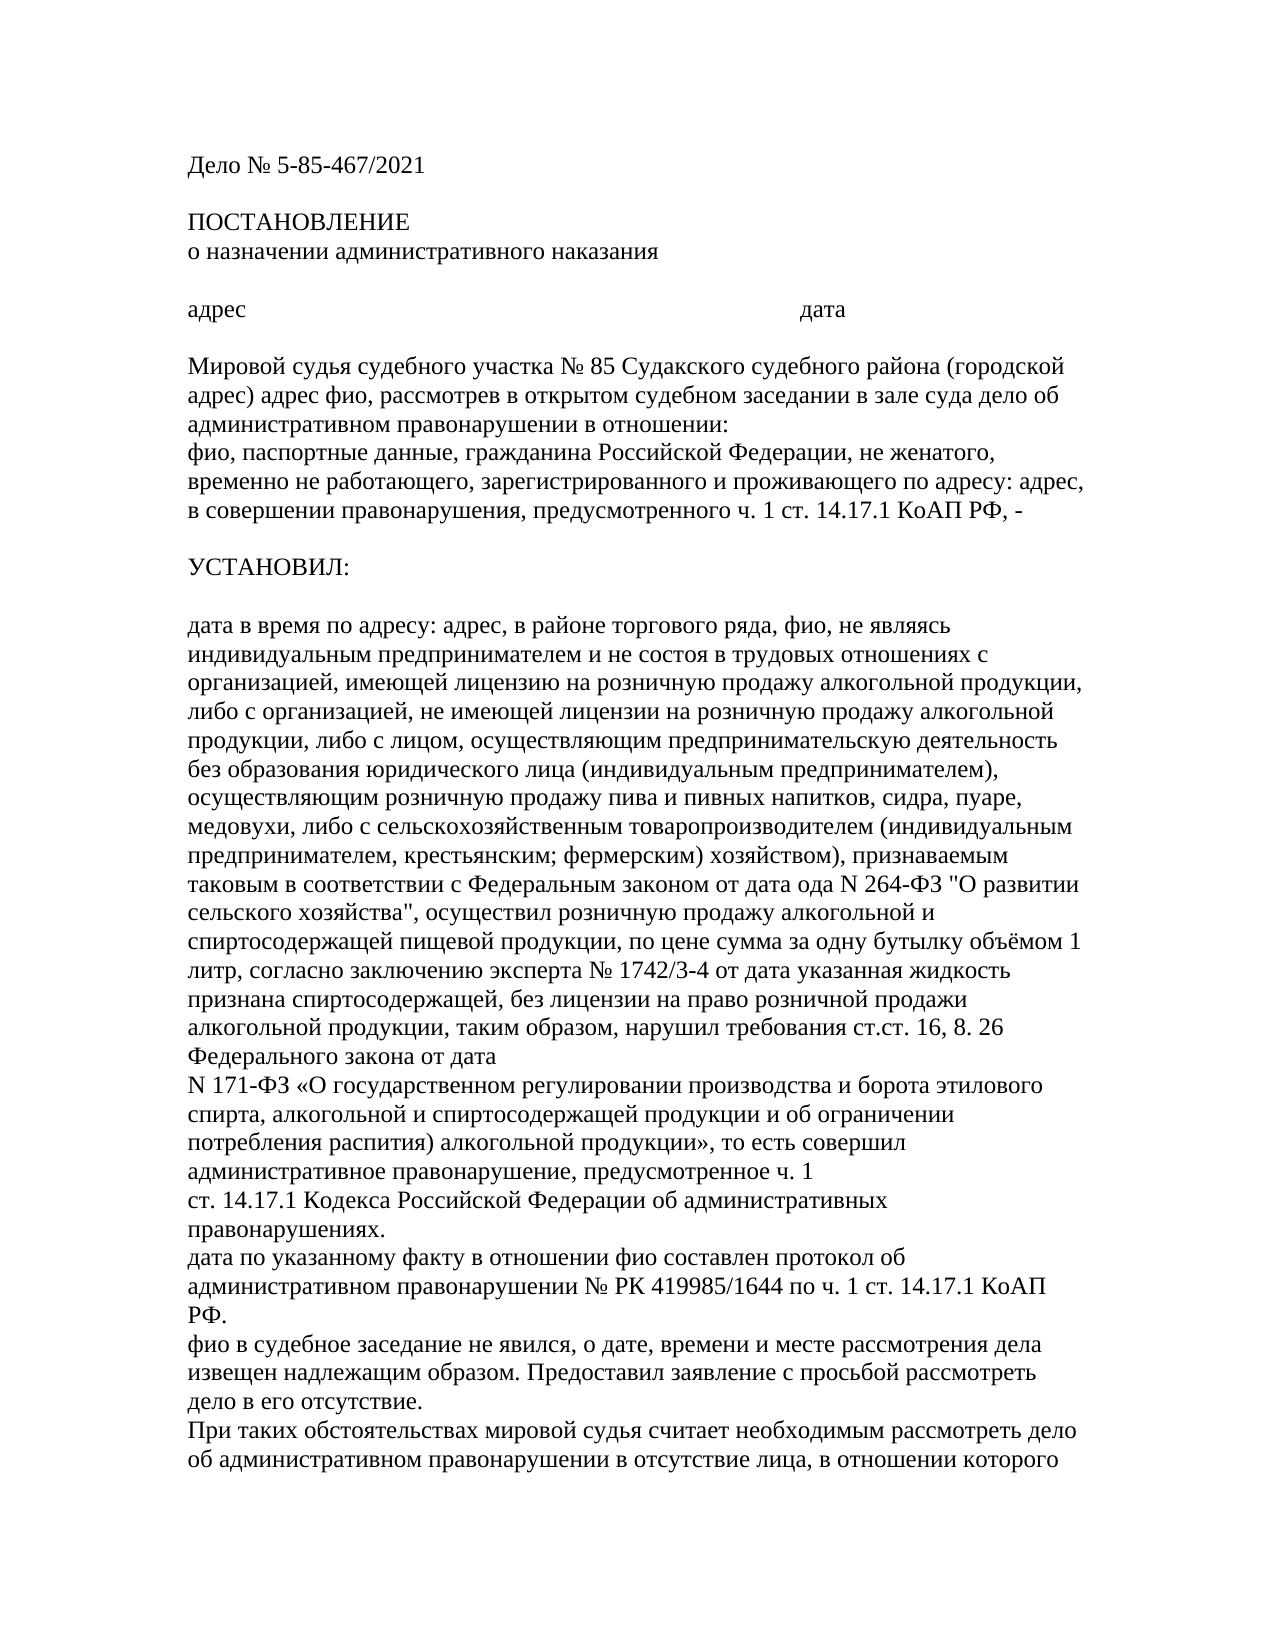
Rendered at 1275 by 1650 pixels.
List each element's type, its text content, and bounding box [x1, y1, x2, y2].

text ПОСТАНОВЛЕНИЕ [187, 207, 1087, 236]
text дата по указанному факту в отношении фио составлен протокол об административном правонарушении № РК 419985/1644 по ч. 1 ст. 14.17.1 КоАП РФ. [187, 1242, 1087, 1329]
text о назначении административного наказания [187, 236, 1087, 265]
text УСТАНОВИЛ: [187, 552, 1087, 581]
text Мировой судья судебного участка № 85 Судакского судебного района (городской адрес) адрес фио, рассмотрев в открытом судебном заседании в зале суда дело об административном правонарушении в отношении: [187, 351, 1087, 437]
text дата в время по адресу: адрес, в районе торгового ряда, фио, не являясь индивидуальным предпринимателем и не состоя в трудовых отношениях с организацией, имеющей лицензию на розничную продажу алкогольной продукции, либо с организацией, не имеющей лицензии на розничную продажу алкогольной продукции, либо с лицом, осуществляющим предпринимательскую деятельность без образования юридического лица (индивидуальным предпринимателем), осуществляющим розничную продажу пива и пивных напитков, сидра, пуаре, медовухи, либо с сельскохозяйственным товаропроизводителем (индивидуальным предпринимателем, крестьянским; фермерским) хозяйством), признаваемым таковым в соответствии с Федеральным законом от дата ода N 264-ФЗ "О развитии сельского хозяйства", осуществил розничную продажу алкогольной и спиртосодержащей пищевой продукции, по цене сумма за одну бутылку объёмом 1 литр, согласно заключению эксперта № 1742/3-4 от дата указанная жидкость признана спиртосодержащей, без лицензии на право розничной продажи алкогольной продукции, таким образом, нарушил требования ст.ст. 16, 8. 26 Федерального закона от дата [187, 610, 1087, 1070]
text Дело № 5-85-467/2021 [187, 150, 1087, 179]
text фио в судебное заседание не явился, о дате, времени и месте рассмотрения дела извещен надлежащим образом. Предоставил заявление с просьбой рассмотреть дело в его отсутствие. [187, 1329, 1087, 1415]
text в совершении правонарушения, предусмотренного ч. 1 ст. 14.17.1 КоАП РФ, - [187, 495, 1087, 524]
text фио, паспортные данные, гражданина Российской Федерации, не женатого, временно не работающего, зарегистрированного и проживающего по адресу: адрес, [187, 437, 1087, 495]
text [187, 1415, 1087, 1472]
text адрес дата [187, 294, 1087, 322]
text N 171-ФЗ «О государственном регулировании производства и борота этилового спирта, алкогольной и спиртосодержащей продукции и об ограничении потребления распития) алкогольной продукции», то есть совершил административное правонарушение, предусмотренное ч. 1 [187, 1070, 1087, 1185]
text ст. 14.17.1 Кодекса Российской Федерации об административных правонарушениях. [187, 1185, 1087, 1242]
